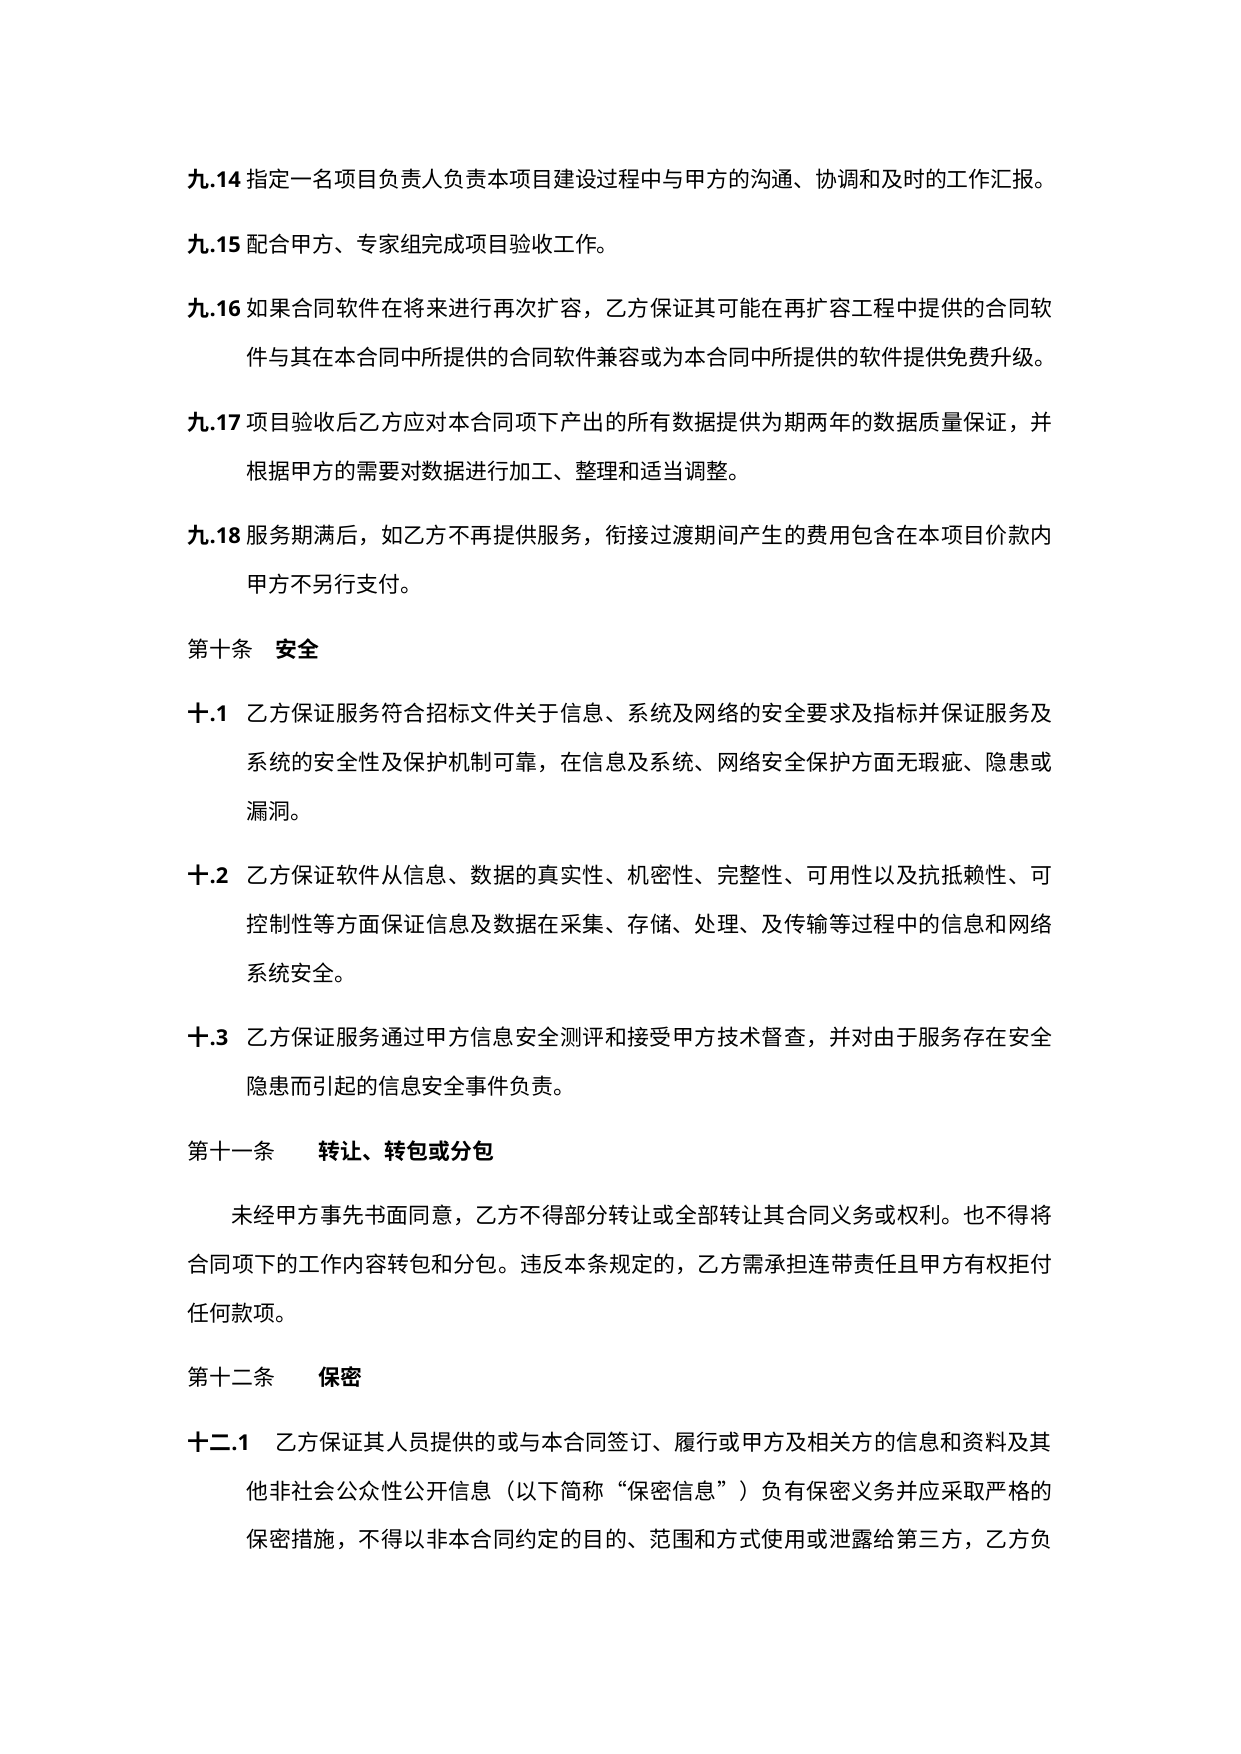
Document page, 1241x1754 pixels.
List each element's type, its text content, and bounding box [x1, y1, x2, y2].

list 乙方保证服务符合招标文件关于信息、系统及网络的安全要求及指标并保证服务及系统的安全性及保护机制可靠，在信息及系统、网络安全保护方面无瑕疵、隐患或漏洞。 [187, 696, 1053, 826]
list 服务期满后，如乙方不再提供服务，衔接过渡期间产生的费用包含在本项目价款内，甲方不另行支付。 [187, 518, 1053, 599]
list 安全 [187, 631, 1053, 664]
list 项目验收后乙方应对本合同项下产出的所有数据提供为期两年的数据质量保证，并根据甲方的需要对数据进行加工、整理和适当调整。 [187, 404, 1053, 486]
list 保密 [187, 1360, 1053, 1392]
list 配合甲方、专家组完成项目验收工作。 [187, 227, 1053, 259]
list 指定一名项目负责人负责本项目建设过程中与甲方的沟通、协调和及时的工作汇报。 [187, 162, 1053, 194]
text 未经甲方事先书面同意，乙方不得部分转让或全部转让其合同义务或权利。也不得将合同项下的工作内容转包和分包。违反本条规定的，乙方需承担连带责任且甲方有权拒付任何款项。 [187, 1198, 1053, 1328]
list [187, 1424, 1053, 1554]
list 转让、转包或分包 [187, 1133, 1053, 1166]
list 乙方保证软件从信息、数据的真实性、机密性、完整性、可用性以及抗抵赖性、可控制性等方面保证信息及数据在采集、存储、处理、及传输等过程中的信息和网络、系统安全。 [187, 858, 1053, 988]
list 如果合同软件在将来进行再次扩容，乙方保证其可能在再扩容工程中提供的合同软件与其在本合同中所提供的合同软件兼容或为本合同中所提供的软件提供免费升级。 [187, 291, 1053, 372]
list 乙方保证服务通过甲方信息安全测评和接受甲方技术督查，并对由于服务存在安全隐患而引起的信息安全事件负责。 [187, 1020, 1053, 1101]
